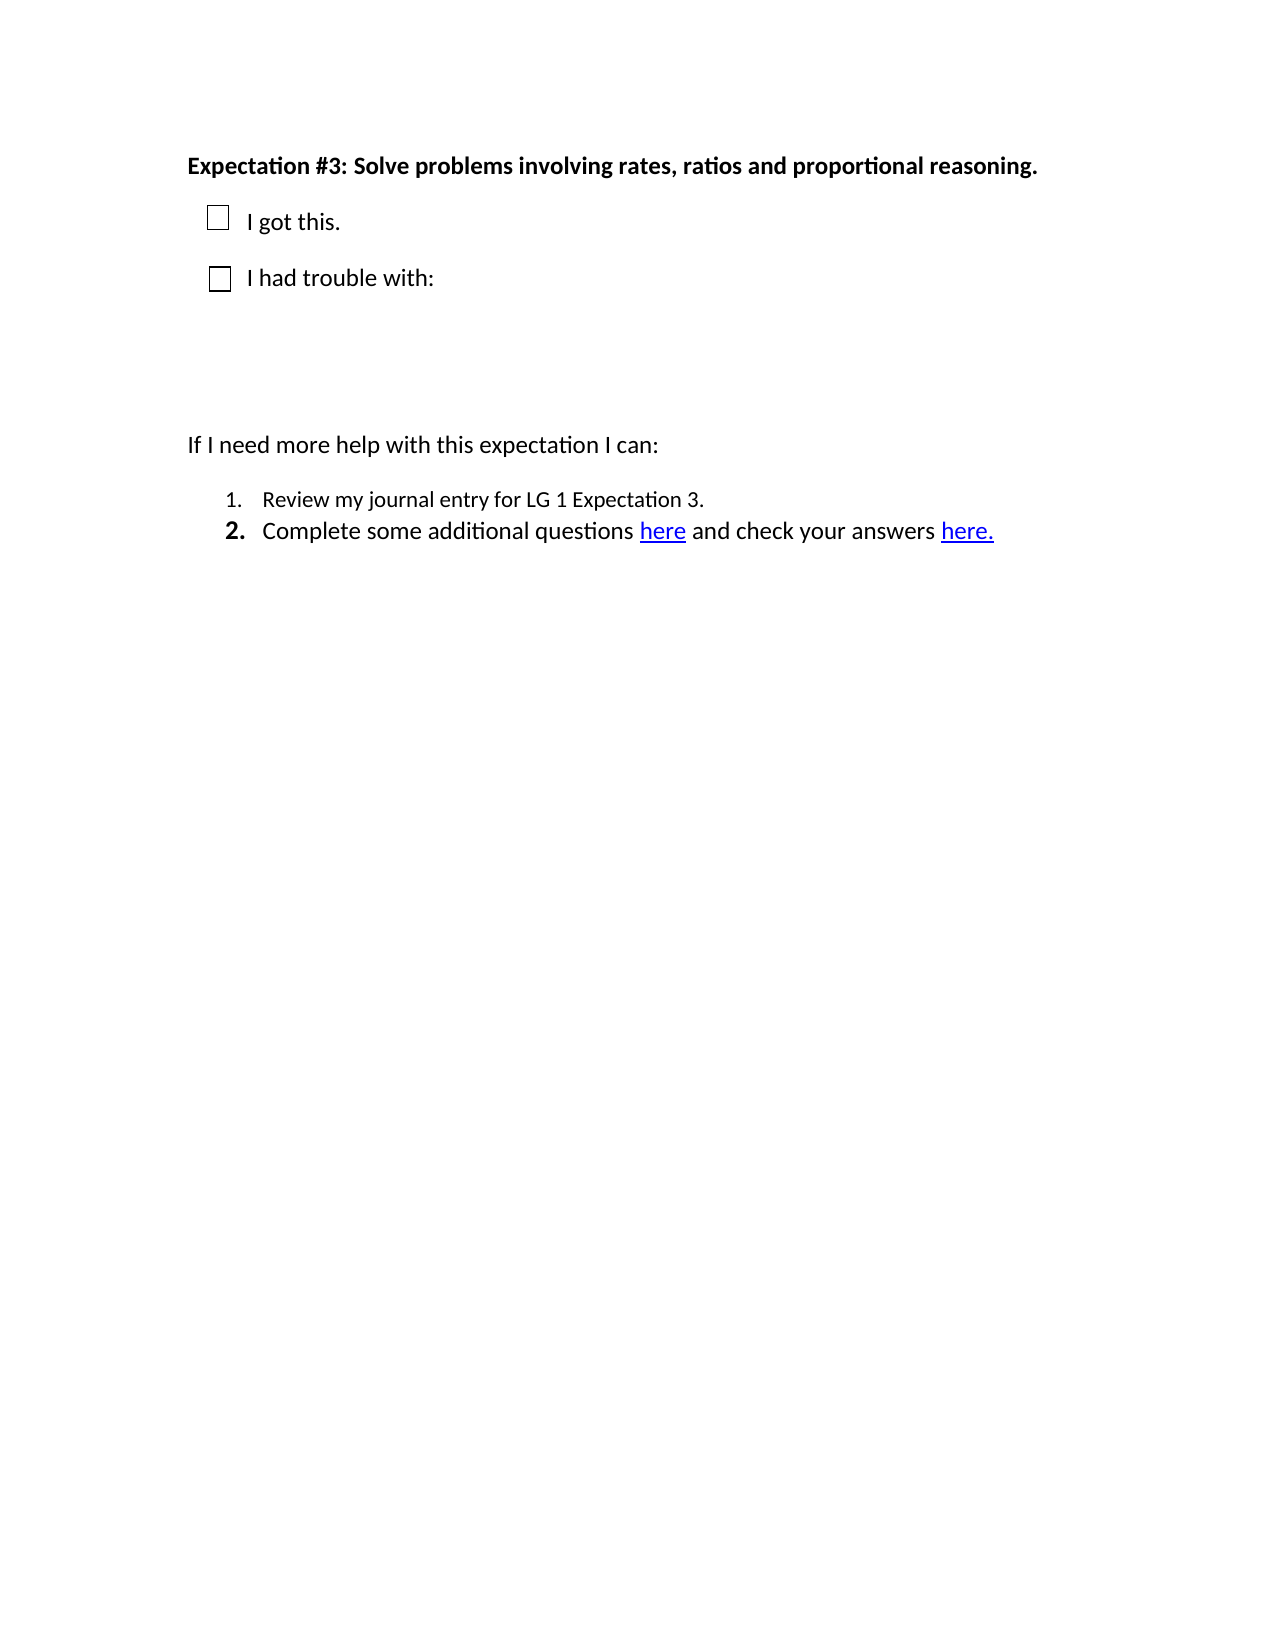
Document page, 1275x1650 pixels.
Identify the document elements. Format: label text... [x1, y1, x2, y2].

text Expectation #3: Solve problems involving rates, ratios and proportional reasoning. [187, 150, 1200, 181]
text I had trouble with: [247, 262, 1200, 292]
list Complete some additional questions here and check your answers here. [225, 513, 1200, 546]
list Review my journal entry for LG 1 Expectation 3. [225, 485, 1200, 513]
text I got this. [187, 206, 1200, 236]
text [187, 429, 1200, 460]
